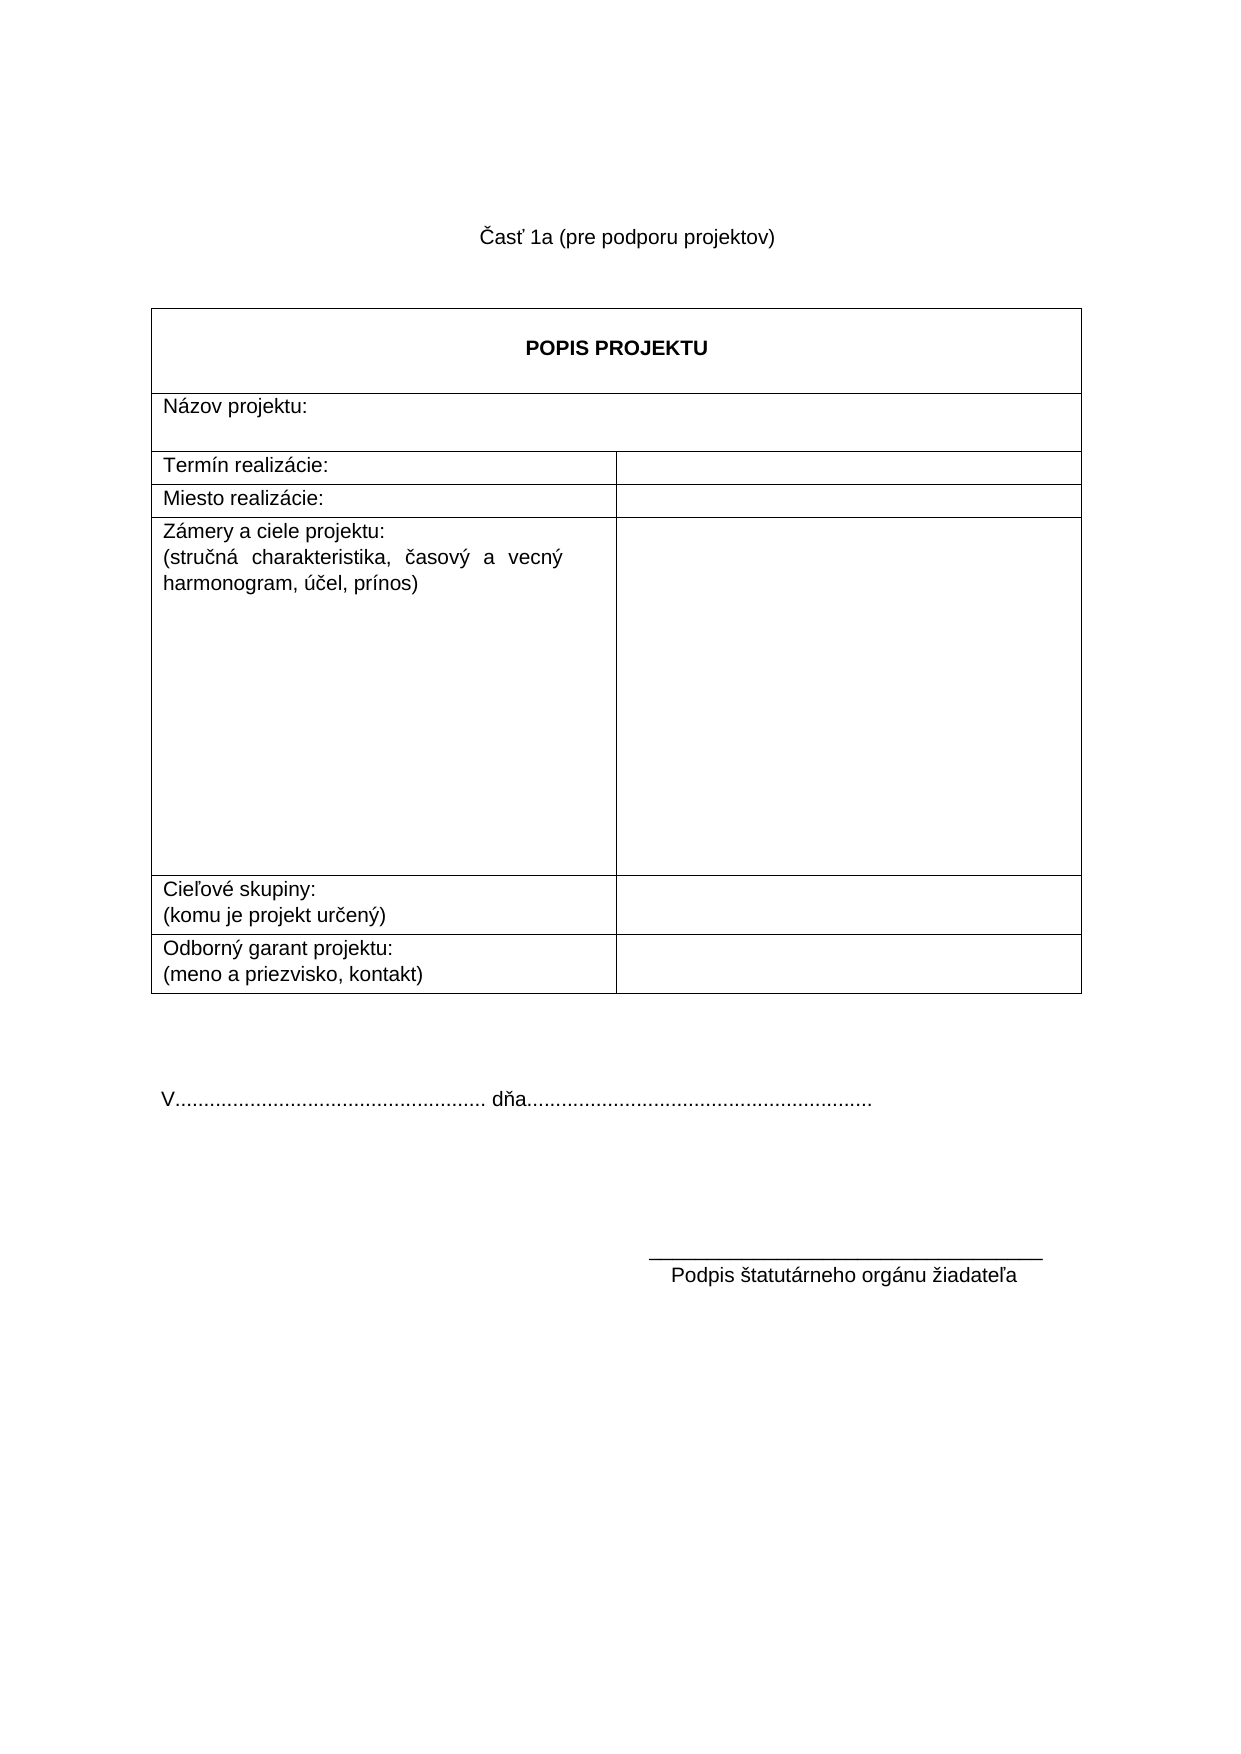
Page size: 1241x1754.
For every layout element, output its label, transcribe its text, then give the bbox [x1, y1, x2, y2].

table_cell Miesto realizácie: [152, 485, 616, 517]
table_cell Odborný garant projektu: (meno a priezvisko, kontakt) [152, 935, 616, 993]
table_cell Termín realizácie: [152, 452, 616, 484]
table_cell Cieľové skupiny: (komu je projekt určený) [152, 876, 616, 934]
table_cell [617, 485, 1081, 517]
text __________________________________ [148, 1237, 1093, 1261]
table_cell Zámery a ciele projektu: (stručná charakteristika, časový a vecný harmonogram, účel, prínos) [152, 518, 616, 875]
text Časť 1a (pre podporu projektov) [173, 225, 1082, 249]
table_cell [617, 876, 1081, 934]
text V...................................................... dňa............................................................ [161, 1087, 1093, 1111]
table_cell [617, 935, 1081, 993]
table_cell [617, 452, 1081, 484]
table_cell [617, 518, 1081, 875]
table_cell Názov projektu: [152, 394, 1081, 451]
text Podpis štatutárneho orgánu žiadateľa [161, 1263, 1093, 1287]
table_header POPIS PROJEKTU [152, 309, 1081, 392]
